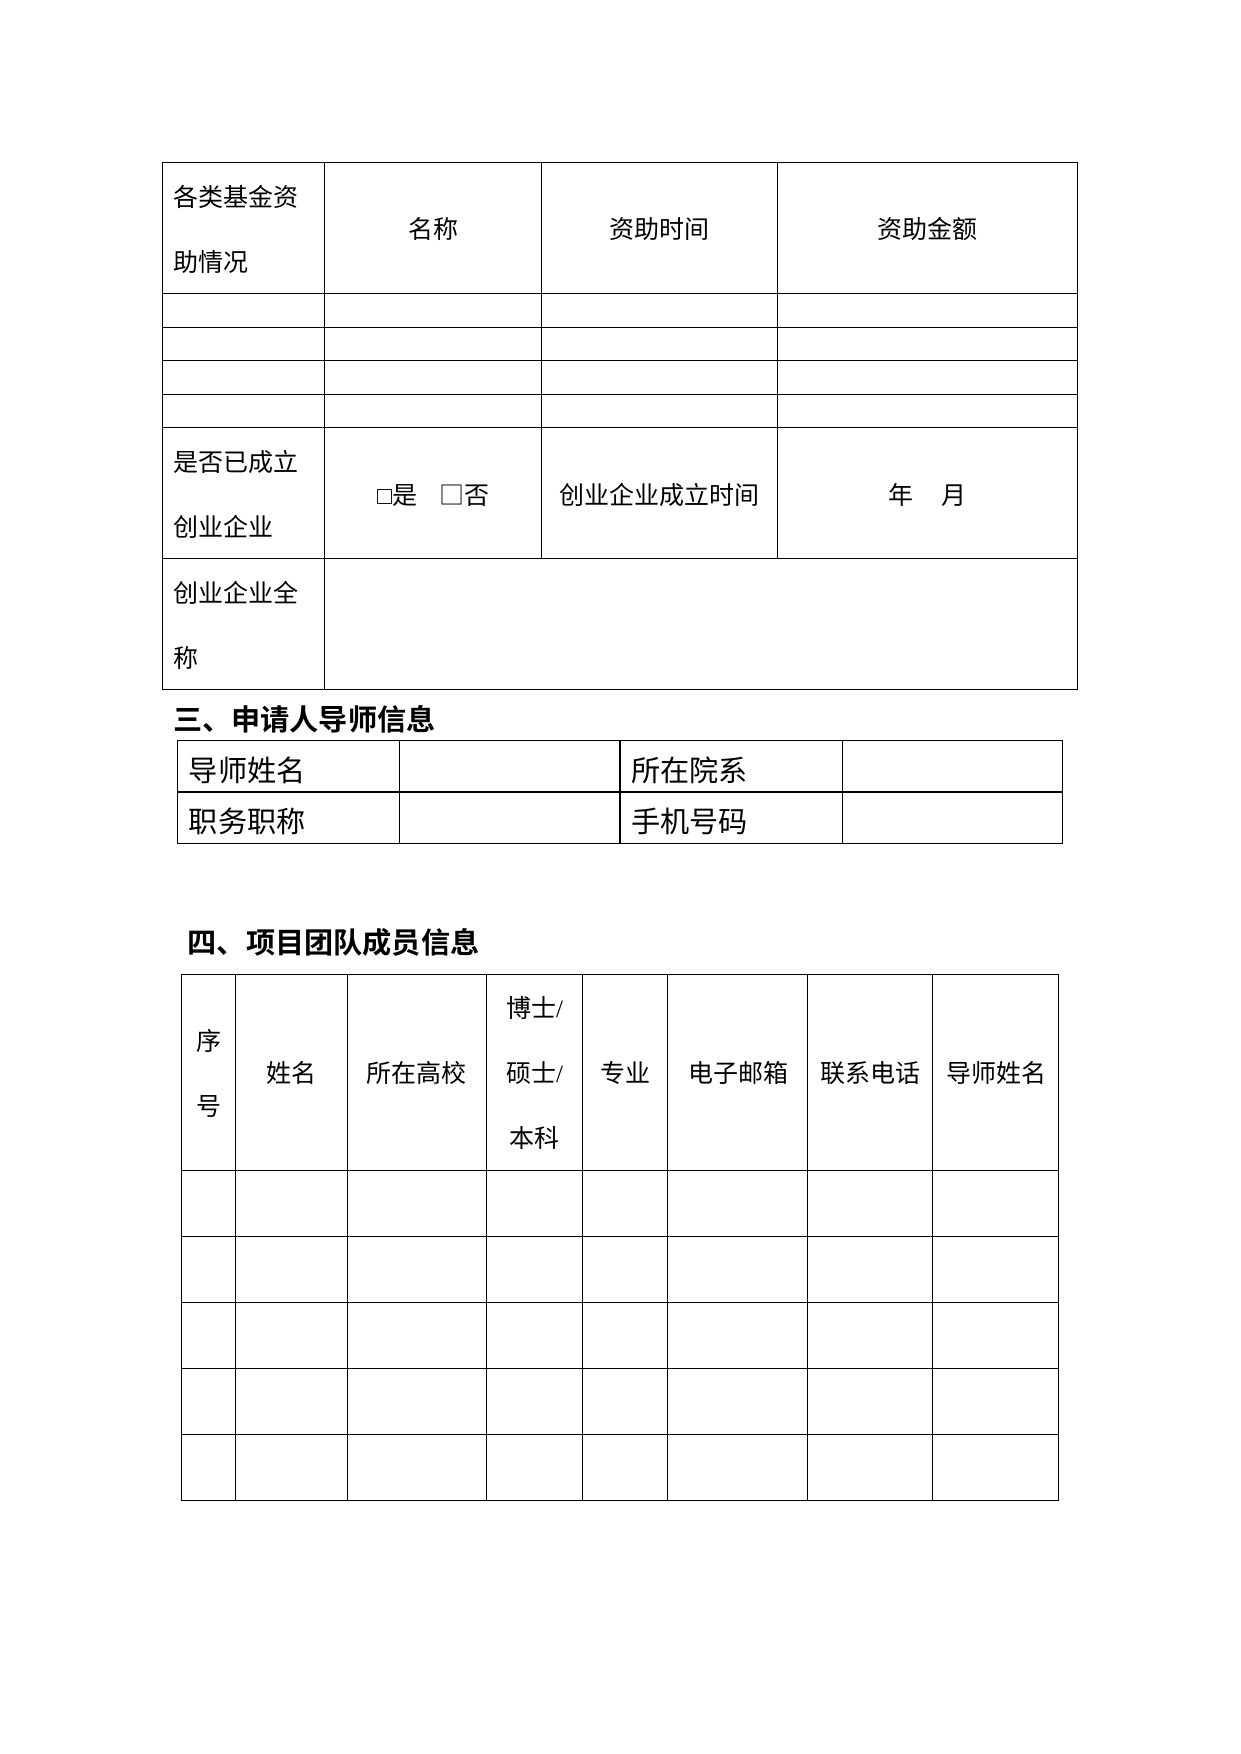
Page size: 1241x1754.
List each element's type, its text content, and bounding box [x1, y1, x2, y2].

table_cell [348, 1171, 486, 1236]
table_cell [487, 1435, 582, 1500]
table_header 博士/硕士/本科 [487, 975, 582, 1169]
table_cell [325, 361, 541, 394]
table_cell [583, 1171, 667, 1236]
table_cell [325, 559, 1077, 689]
table_cell 是否已成立创业企业 [163, 428, 324, 558]
table_header 所在高校 [348, 975, 486, 1169]
table_header 导师姓名 [933, 975, 1058, 1169]
table_cell [808, 1435, 932, 1500]
table_cell [583, 1237, 667, 1302]
table_cell [236, 1435, 347, 1500]
table_cell [808, 1237, 932, 1302]
table_header 电子邮箱 [668, 975, 807, 1169]
table_cell [808, 1303, 932, 1368]
table_cell [236, 1171, 347, 1236]
table_cell [325, 294, 541, 327]
table_cell [778, 328, 1077, 360]
table_cell [933, 1171, 1058, 1236]
table_cell [163, 361, 324, 394]
table_cell [400, 793, 619, 842]
table_cell [542, 361, 777, 394]
table_cell [325, 328, 541, 360]
table_cell [325, 395, 541, 427]
table_cell [236, 1369, 347, 1434]
table_cell [182, 1435, 235, 1500]
table_cell [236, 1303, 347, 1368]
table_cell [182, 1237, 235, 1302]
table_cell [487, 1171, 582, 1236]
table_cell [163, 328, 324, 360]
table_cell [778, 361, 1077, 394]
table_cell [348, 1237, 486, 1302]
table_cell 名称 [325, 163, 541, 293]
table_cell [542, 328, 777, 360]
table_cell [163, 294, 324, 327]
table_header 序号 [182, 975, 235, 1169]
table_cell [933, 1435, 1058, 1500]
table_cell [542, 294, 777, 327]
table_header 联系电话 [808, 975, 932, 1169]
table_cell [933, 1303, 1058, 1368]
table_cell [933, 1237, 1058, 1302]
table_cell [487, 1237, 582, 1302]
table_cell [668, 1171, 807, 1236]
table_cell [668, 1237, 807, 1302]
table_cell [668, 1435, 807, 1500]
table_cell 职务职称 [178, 793, 399, 842]
table_cell [182, 1171, 235, 1236]
table_header 专业 [583, 975, 667, 1169]
table_cell [583, 1435, 667, 1500]
table_header [843, 741, 1062, 791]
table_cell 资助金额 [778, 163, 1077, 293]
table_cell [348, 1435, 486, 1500]
table_header [400, 741, 619, 791]
table_cell [668, 1303, 807, 1368]
table_cell 资助时间 [542, 163, 777, 293]
table_cell [348, 1369, 486, 1434]
table_cell [236, 1237, 347, 1302]
table_cell [348, 1303, 486, 1368]
table_cell [808, 1369, 932, 1434]
table_cell [583, 1369, 667, 1434]
table_cell 年 月 [778, 428, 1077, 558]
table_cell [487, 1303, 582, 1368]
table_cell [163, 395, 324, 427]
table_cell [182, 1303, 235, 1368]
table_cell 各类基金资助情况 [163, 163, 324, 293]
table_cell [843, 793, 1062, 842]
table_cell [487, 1369, 582, 1434]
text 四、项目团队成员信息 [187, 908, 1053, 973]
table_header 姓名 [236, 975, 347, 1169]
table_cell [778, 395, 1077, 427]
table_cell 创业企业成立时间 [542, 428, 777, 558]
table_cell 手机号码 [621, 793, 842, 842]
table_cell [182, 1369, 235, 1434]
table_cell [583, 1303, 667, 1368]
table_cell [668, 1369, 807, 1434]
table_cell [933, 1369, 1058, 1434]
table_cell [778, 294, 1077, 327]
table_header 所在院系 [621, 741, 842, 791]
table_cell 创业企业全称 [163, 559, 324, 689]
text 三、申请人导师信息 [173, 690, 1053, 740]
table_header 导师姓名 [178, 741, 399, 791]
table_cell [542, 395, 777, 427]
table_cell □是 □否 [325, 428, 541, 558]
table_cell [808, 1171, 932, 1236]
